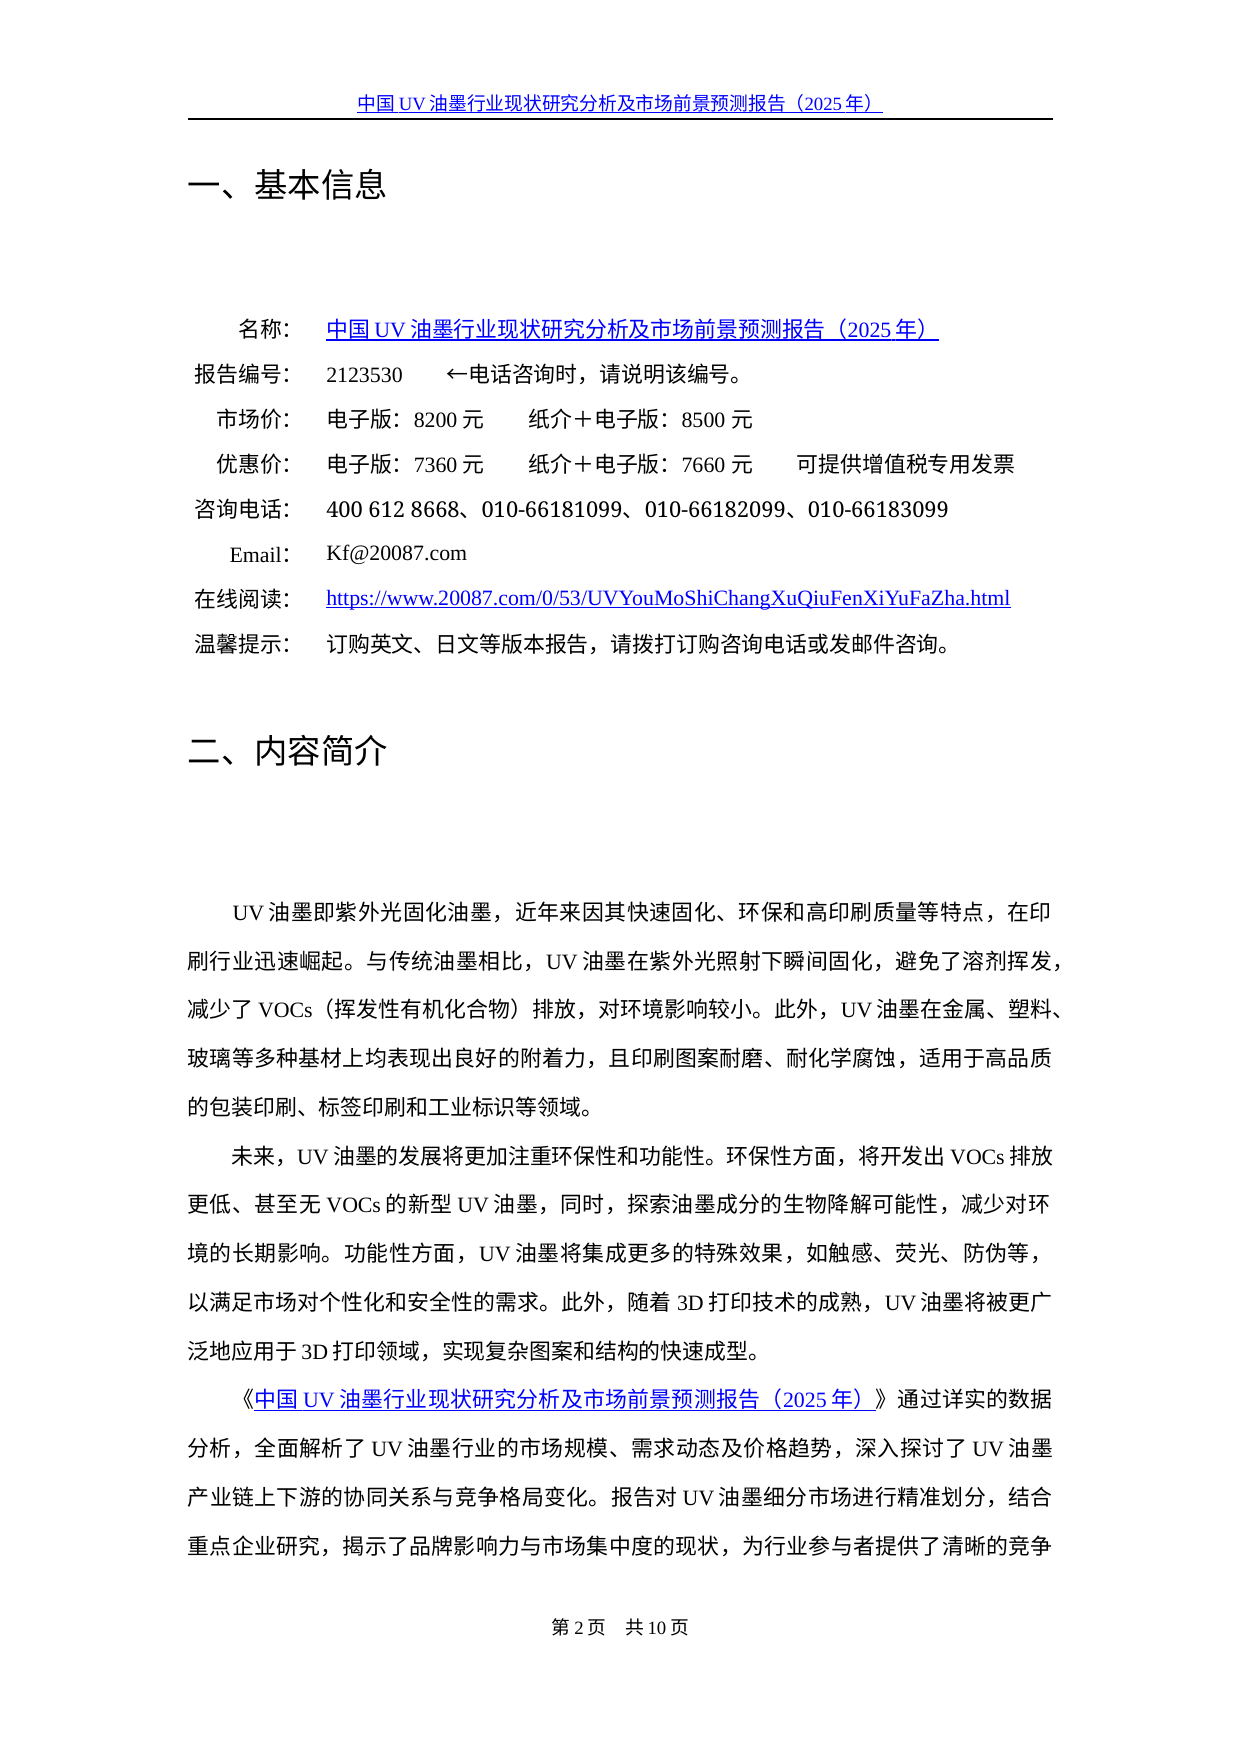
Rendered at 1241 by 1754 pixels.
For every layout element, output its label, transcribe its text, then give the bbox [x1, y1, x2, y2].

title 二、内容简介 [187, 717, 1053, 782]
table_header 中国UV油墨行业现状研究分析及市场前景预测报告（2025年） [315, 312, 1073, 357]
table_cell Kf@20087.com [315, 537, 1073, 582]
table_cell 优惠价： [167, 447, 315, 492]
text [187, 894, 1053, 1561]
table_cell 400 612 8668、010-66181099、010-66182099、010-66183099 [315, 492, 1073, 537]
table_cell 报告编号： [167, 357, 315, 402]
table_cell 在线阅读： [167, 582, 315, 627]
table_cell 市场价： [167, 402, 315, 447]
table_cell 咨询电话： [167, 492, 315, 537]
table_cell Email： [167, 537, 315, 582]
table_cell [315, 582, 1073, 627]
table_cell 订购英文、日文等版本报告，请拨打订购咨询电话或发邮件咨询。 [315, 627, 1073, 672]
table_cell 电子版：8200 元 纸介＋电子版：8500 元 [315, 402, 1073, 447]
title 一、基本信息 [187, 150, 1053, 215]
table_cell 电子版：7360 元 纸介＋电子版：7660 元 可提供增值税专用发票 [315, 447, 1073, 492]
table_cell 温馨提示： [167, 627, 315, 672]
table_cell 2123530 ←电话咨询时，请说明该编号。 [315, 357, 1073, 402]
table_header 名称： [167, 312, 315, 357]
